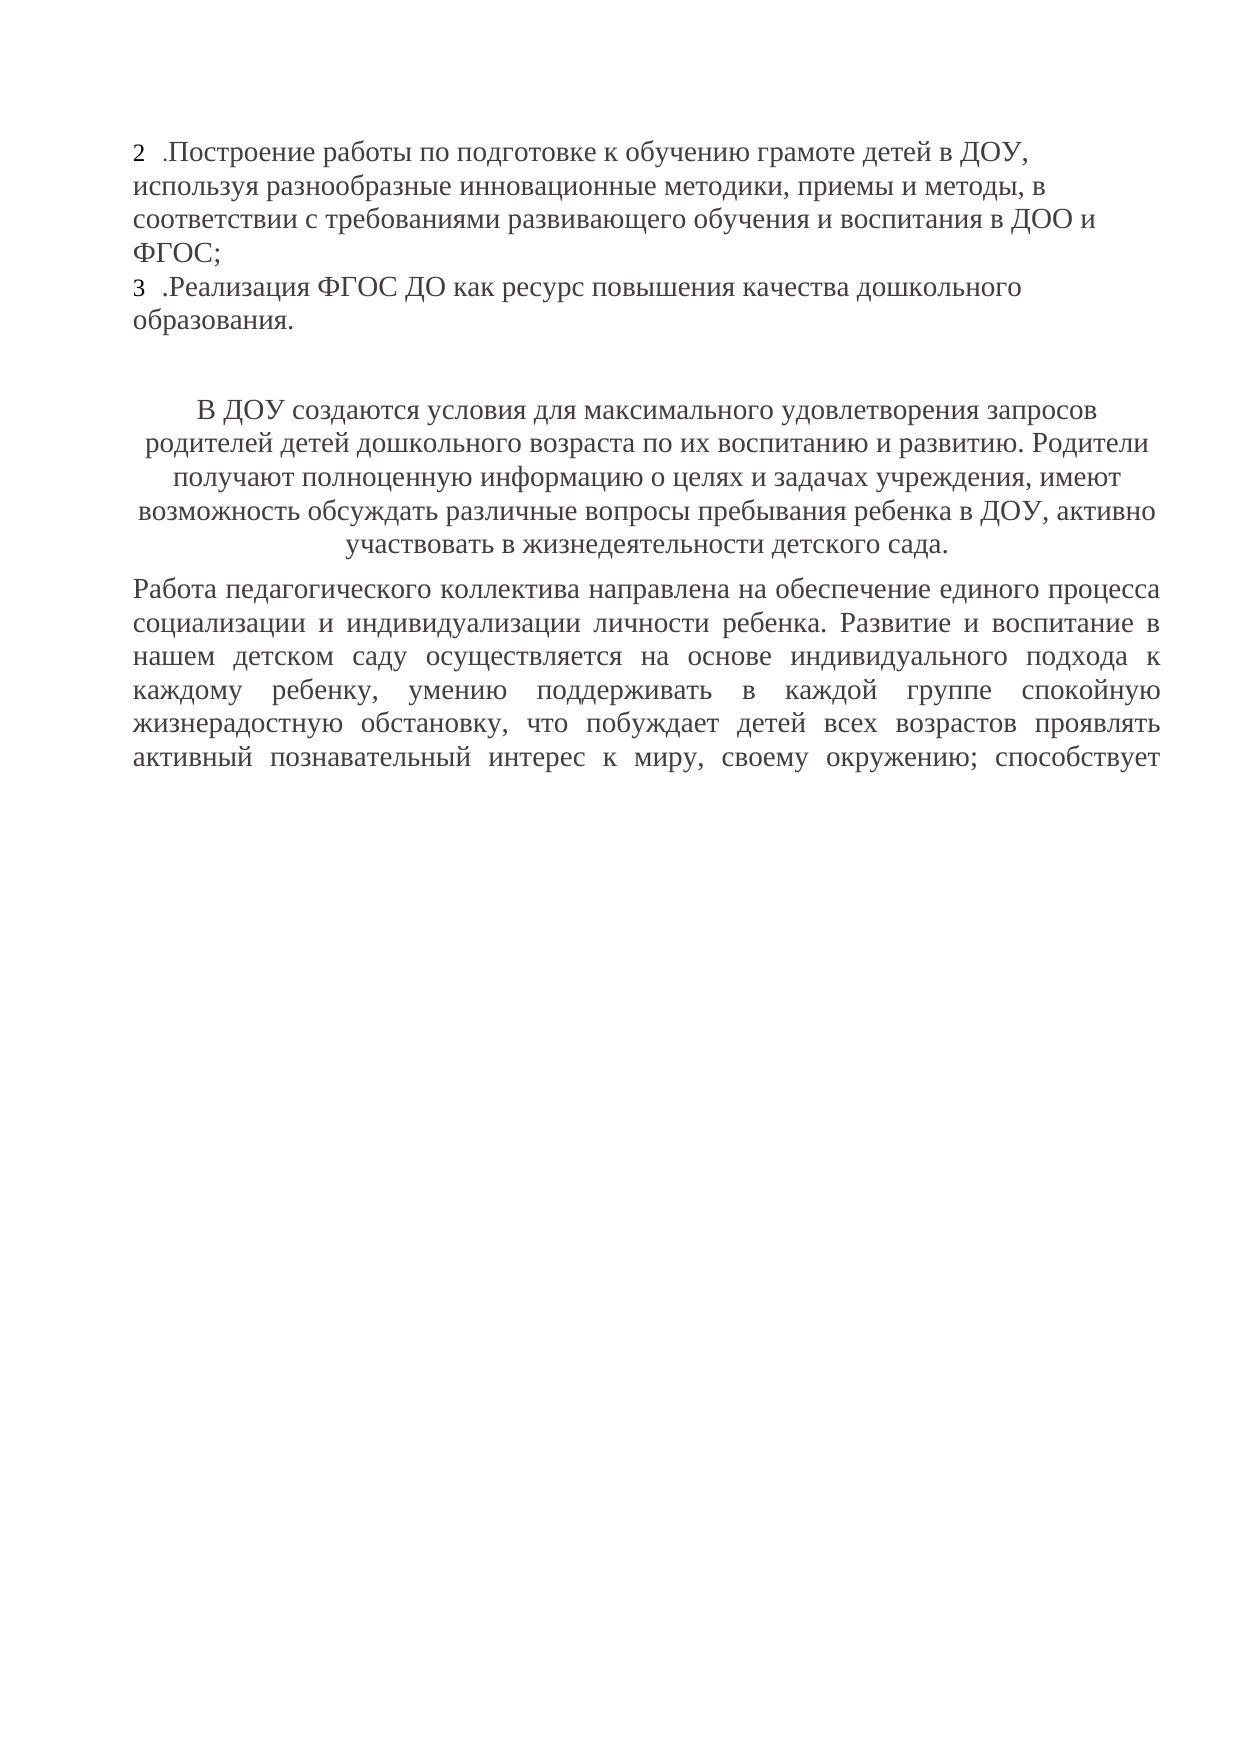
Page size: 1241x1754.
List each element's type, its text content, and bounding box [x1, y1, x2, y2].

list .Построение работы по подготовке к обучению грамоте детей в ДОУ, используя разнообразные инновационные методики, приемы и методы, в соответствии с требованиями развивающего обучения и воспитания в ДОО и ФГОС; [133, 134, 1161, 269]
list .Реализация ФГОС ДО как ресурс повышения качества дошкольного образования. [133, 269, 1161, 336]
text Работа педагогического коллектива направлена на обеспечение единого процесса социализации и индивидуализации личности ребенка. Развитие и воспитание в нашем детском саду осуществляется на основе индивидуального подхода к каждому ребенку, умению поддерживать в каждой группе спокойную жизнерадостную обстановку, что побуждает детей всех возрастов проявлять активный познавательный интерес к миру, своему окружению; способствует усвоению норм и правил поведения, развитию чувства самостоятельности и ответственности. [133, 571, 1161, 772]
text В ДОУ создаются условия для максимального удовлетворения запросов родителей детей дошкольного возраста по их воспитанию и развитию. Родители получают полноценную информацию о целях и задачах учреждения, имеют возможность обсуждать различные вопросы пребывания ребенка в ДОУ, активно участвовать в жизнедеятельности детского сада. [133, 392, 1161, 560]
